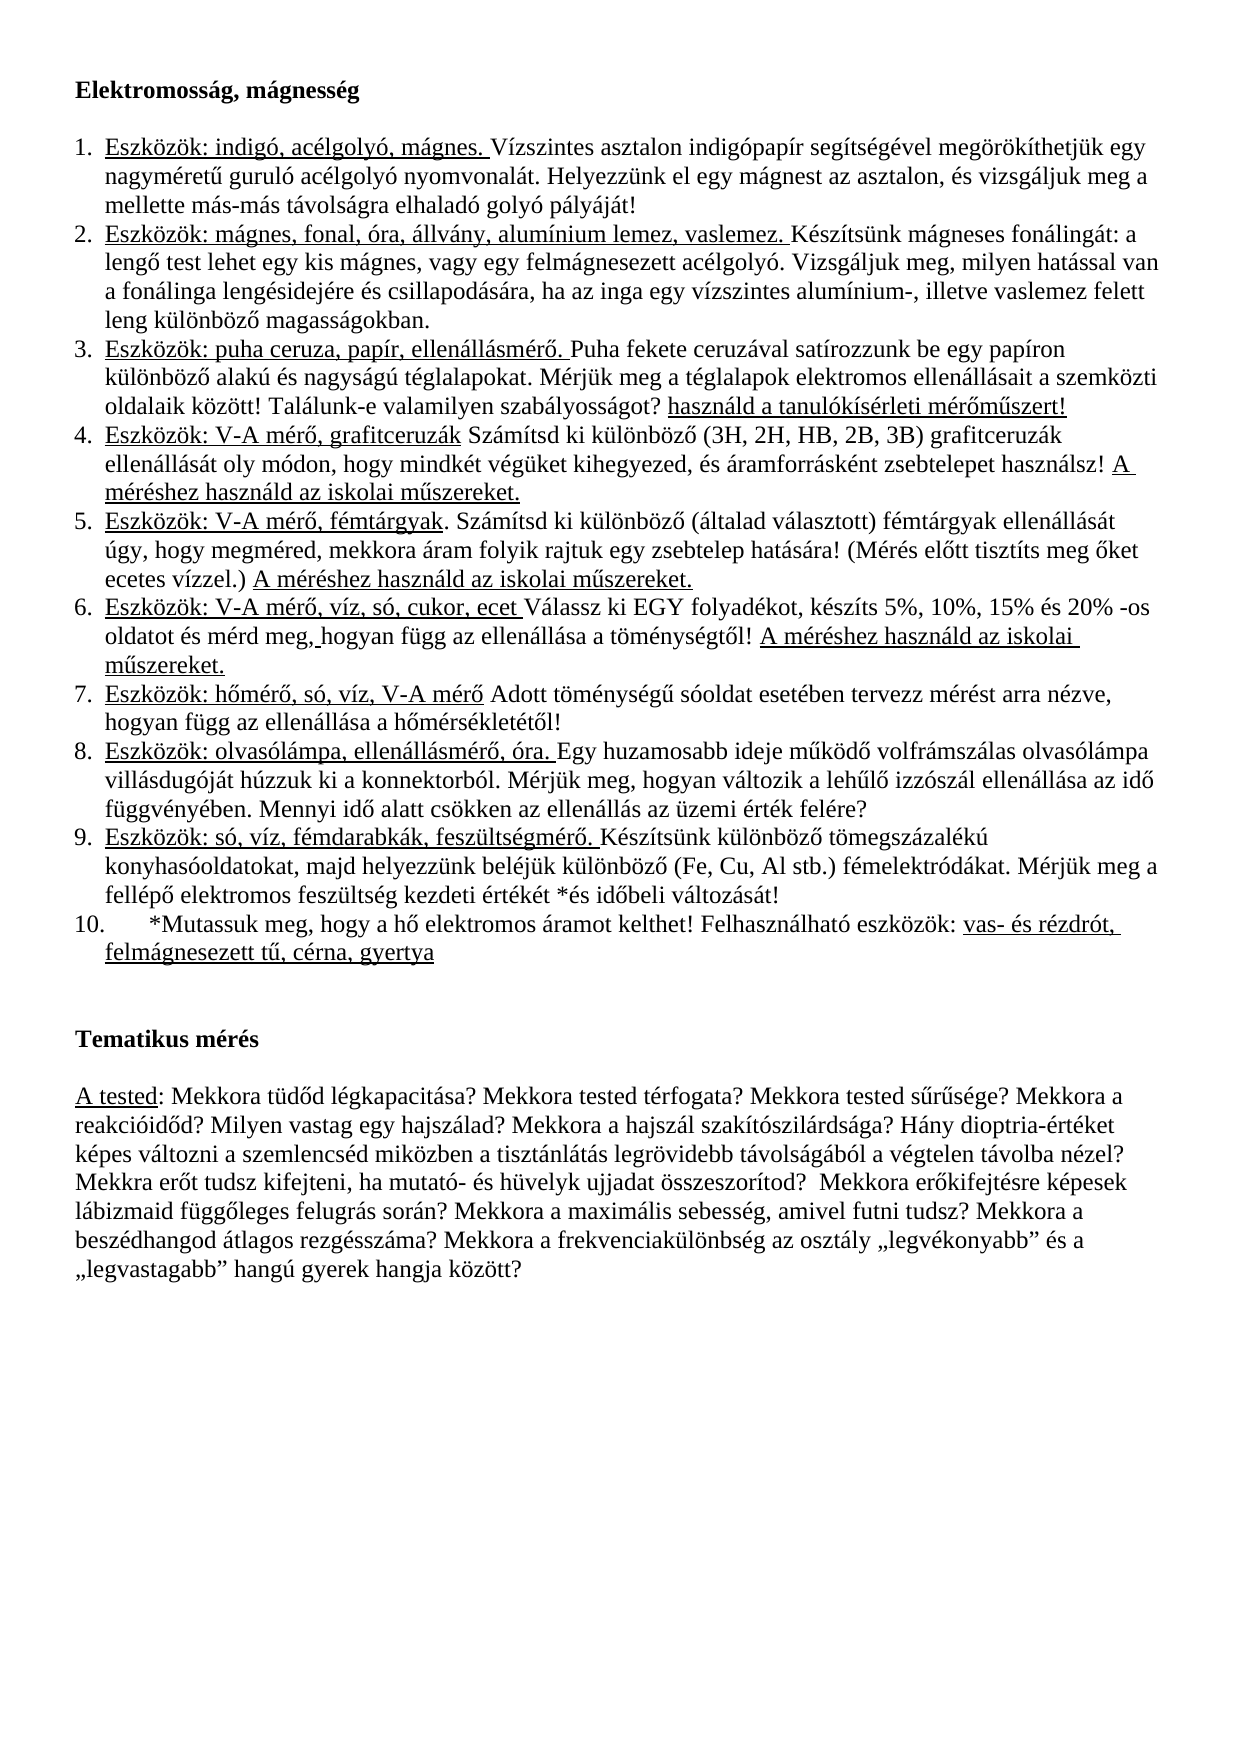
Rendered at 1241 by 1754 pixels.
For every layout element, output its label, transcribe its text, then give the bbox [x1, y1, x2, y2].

subtitle Tematikus mérés [75, 1024, 1165, 1052]
subtitle Elektromosság, mágnesség [75, 75, 1165, 104]
list Eszközök: indigó, acélgolyó, mágnes. Vízszintes asztalon indigópapír segítségével megörökíthetjük egy nagyméretű guruló acélgolyó nyomvonalát. Helyezzünk el egy mágnest az asztalon, és vizsgáljuk meg a mellette más-más távolságra elhaladó golyó pályáját! [74, 132, 1165, 219]
list Eszközök: puha ceruza, papír, ellenállásmérő. Puha fekete ceruzával satírozzunk be egy papíron különböző alakú és nagyságú téglalapokat. Mérjük meg a téglalapok elektromos ellenállásait a szemközti oldalaik között! Találunk-e valamilyen szabályosságot? használd a tanulókísérleti mérőműszert! [74, 334, 1165, 420]
list Eszközök: só, víz, fémdarabkák, feszültségmérő. Készítsünk különböző tömegszázalékú konyhasóoldatokat, majd helyezzünk beléjük különböző (Fe, Cu, Al stb.) fémelektródákat. Mérjük meg a fellépő elektromos feszültség kezdeti értékét *és időbeli változását! [74, 822, 1165, 909]
list Eszközök: V-A mérő, fémtárgyak. Számítsd ki különböző (általad választott) fémtárgyak ellenállását úgy, hogy megméred, mekkora áram folyik rajtuk egy zsebtelep hatására! (Mérés előtt tisztíts meg őket ecetes vízzel.) A méréshez használd az iskolai műszereket. [74, 506, 1165, 592]
list *Mutassuk meg, hogy a hő elektromos áramot kelthet! Felhasználható eszközök: vas- és rézdrót, felmágnesezett tű, cérna, gyertya [74, 909, 1165, 966]
list Eszközök: hőmérő, só, víz, V-A mérő Adott töménységű sóoldat esetében tervezz mérést arra nézve, hogyan függ az ellenállása a hőmérsékletétől! [74, 679, 1165, 736]
list Eszközök: olvasólámpa, ellenállásmérő, óra. Egy huzamosabb ideje működő volfrámszálas olvasólámpa villásdugóját húzzuk ki a konnektorból. Mérjük meg, hogyan változik a lehűlő izzószál ellenállása az idő függvényében. Mennyi idő alatt csökken az ellenállás az üzemi érték felére? [74, 736, 1165, 822]
text A tested: Mekkora tüdőd légkapacitása? Mekkora tested térfogata? Mekkora tested sűrűsége? Mekkora a reakcióidőd? Milyen vastag egy hajszálad? Mekkora a hajszál szakítószilárdsága? Hány dioptria-értéket képes változni a szemlencséd miközben a tisztánlátás legrövidebb távolságából a végtelen távolba nézel? Mekkra erőt tudsz kifejteni, ha mutató- és hüvelyk ujjadat összeszorítod? Mekkora erőkifejtésre képesek lábizmaid függőleges felugrás során? Mekkora a maximális sebesség, amivel futni tudsz? Mekkora a beszédhangod átlagos rezgésszáma? Mekkora a frekvenciakülönbség az osztály „legvékonyabb” és a „legvastagabb” hangú gyerek hangja között? [75, 1081, 1165, 1282]
list Eszközök: mágnes, fonal, óra, állvány, alumínium lemez, vaslemez. Készítsünk mágneses fonálingát: a lengő test lehet egy kis mágnes, vagy egy felmágnesezett acélgolyó. Vizsgáljuk meg, milyen hatással van a fonálinga lengésidejére és csillapodására, ha az inga egy vízszintes alumínium-, illetve vaslemez felett leng különböző magasságokban. [74, 219, 1165, 334]
list Eszközök: V-A mérő, víz, só, cukor, ecet Válassz ki EGY folyadékot, készíts 5%, 10%, 15% és 20% -os oldatot és mérd meg, hogyan függ az ellenállása a töménységtől! A méréshez használd az iskolai műszereket. [74, 592, 1165, 679]
list Eszközök: V-A mérő, grafitceruzák Számítsd ki különböző (3H, 2H, HB, 2B, 3B) grafitceruzák ellenállását oly módon, hogy mindkét végüket kihegyezed, és áramforrásként zsebtelepet használsz! A méréshez használd az iskolai műszereket. [74, 420, 1165, 506]
